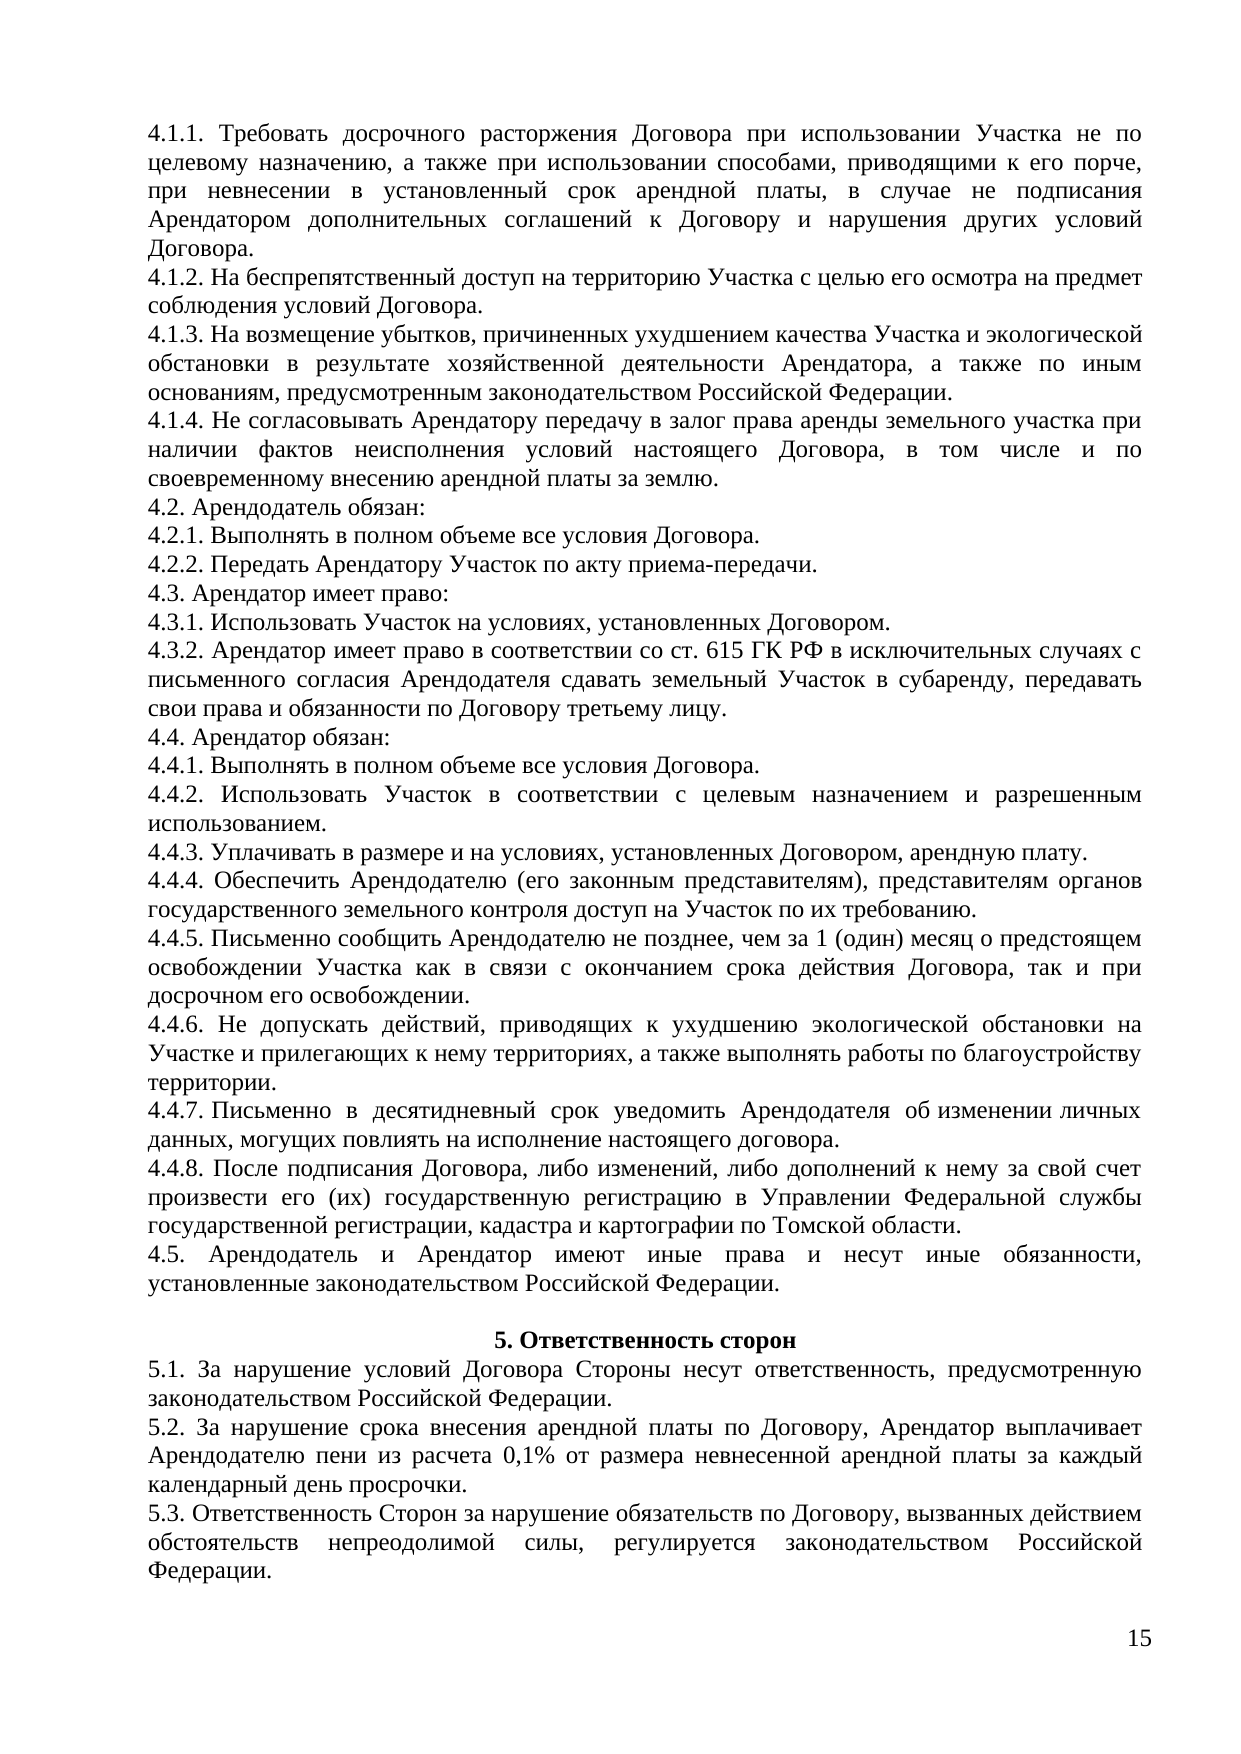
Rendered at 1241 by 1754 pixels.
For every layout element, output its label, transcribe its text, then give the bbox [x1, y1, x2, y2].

text 4.3.1. Использовать Участок на условиях, установленных Договором. [148, 607, 1143, 636]
text 4.2.1. Выполнять в полном объеме все условия Договора. [148, 521, 1143, 549]
text 4.4.1. Выполнять в полном объеме все условия Договора. [148, 751, 1143, 779]
text 4.1.3. На возмещение убытков, причиненных ухудшением качества Участка и экологической обстановки в результате хозяйственной деятельности Арендатора, а также по иным основаниям, предусмотренным законодательством Российской Федерации. [148, 319, 1143, 406]
text 4.1.1. Требовать досрочного расторжения Договора при использовании Участка не по целевому назначению, а также при использовании способами, приводящими к его порче, при невнесении в установленный срок арендной платы, в случае не подписания Арендатором дополнительных соглашений к Договору и нарушения других условий Договора. [148, 118, 1143, 262]
text 4.1.2. На беспрепятственный доступ на территорию Участка с целью его осмотра на предмет соблюдения условий Договора. [148, 262, 1143, 319]
text 5. Ответственность сторон [148, 1326, 1143, 1354]
text 4.4.5. Письменно сообщить Арендодателю не позднее, чем за 1 (один) месяц о предстоящем освобождении Участка как в связи с окончанием срока действия Договора, так и при досрочном его освобождении. [148, 923, 1143, 1009]
text 4.4.3. Уплачивать в размере и на условиях, установленных Договором, арендную плату. [148, 837, 1143, 866]
text 4.4. Арендатор обязан: [148, 722, 1143, 751]
text 4.4.8. После подписания Договора, либо изменений, либо дополнений к нему за свой счет произвести его (их) государственную регистрацию в Управлении Федеральной службы государственной регистрации, кадастра и картографии по Томской области. [148, 1153, 1143, 1239]
text 4.2.2. Передать Арендатору Участок по акту приема-передачи. [148, 549, 1143, 578]
text 4.2. Арендодатель обязан: [148, 492, 1143, 521]
text 5.1. За нарушение условий Договора Стороны несут ответственность, предусмотренную законодательством Российской Федерации. [148, 1354, 1143, 1412]
text 4.3. Арендатор имеет право: [148, 578, 1143, 607]
text 4.4.6. Не допускать действий, приводящих к ухудшению экологической обстановки на Участке и прилегающих к нему территориях, а также выполнять работы по благоустройству территории. [148, 1009, 1143, 1096]
text 4.1.4. Не согласовывать Арендатору передачу в залог права аренды земельного участка при наличии фактов неисполнения условий настоящего Договора, в том числе и по своевременному внесению арендной платы за землю. [148, 406, 1143, 492]
text 4.5. Арендодатель и Арендатор имеют иные права и несут иные обязанности, установленные законодательством Российской Федерации. [148, 1239, 1143, 1297]
text 4.4.2. Использовать Участок в соответствии с целевым назначением и разрешенным использованием. [148, 779, 1143, 837]
text 4.3.2. Арендатор имеет право в соответствии со ст. 615 ГК РФ в исключительных случаях с письменного согласия Арендодателя сдавать земельный Участок в субаренду, передавать свои права и обязанности по Договору третьему лицу. [148, 636, 1143, 722]
text 5.3. Ответственность Сторон за нарушение обязательств по Договору, вызванных действием обстоятельств непреодолимой силы, регулируется законодательством Российской Федерации. [148, 1498, 1143, 1584]
text 4.4.4. Обеспечить Арендодателю (его законным представителям), представителям органов государственного земельного контроля доступ на Участок по их требованию. [148, 866, 1143, 923]
text 5.2. За нарушение срока внесения арендной платы по Договору, Арендатор выплачивает Арендодателю пени из расчета 0,1% от размера невнесенной арендной платы за каждый календарный день просрочки. [148, 1412, 1143, 1498]
text 4.4.7. Письменно в десятидневный срок уведомить Арендодателя об изменении личных данных, могущих повлиять на исполнение настоящего договора. [148, 1096, 1143, 1153]
